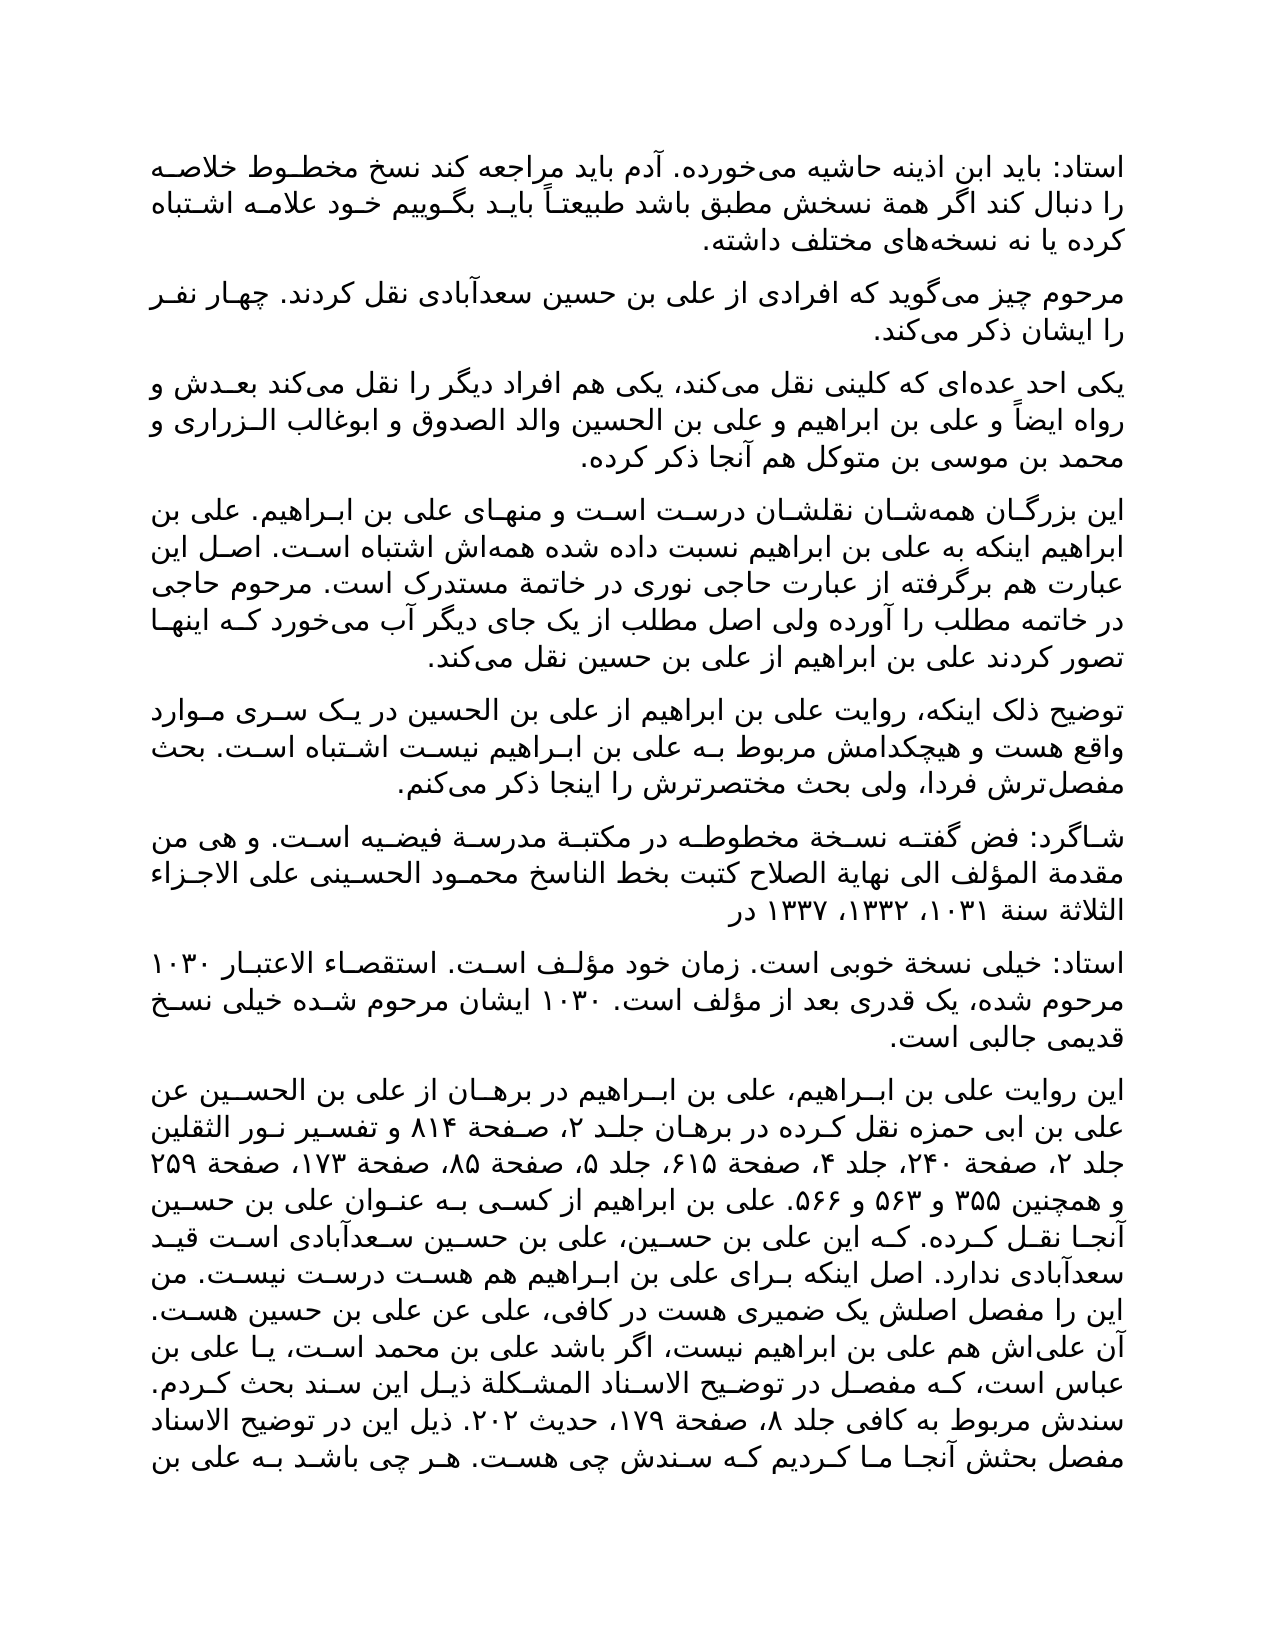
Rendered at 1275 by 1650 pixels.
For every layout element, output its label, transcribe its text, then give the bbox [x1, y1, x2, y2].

text توضیح ذلک اینکه، روایت علی بن ابراهیم از علی بن الحسین در یک سری موارد واقع هست و هیچکدامش مربوط به علی بن ابراهیم نیست اشتباه است. بحث مفصل‌ترش فردا، ولی بحث مختصرترش را اینجا ذکر می‌کنم. [150, 693, 1125, 801]
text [150, 1073, 1125, 1474]
text شاگرد: فض گفته نسخة مخطوطه در مکتبة مدرسة فیضیه است. و هی من مقدمة المؤلف الی نهایة الصلاح کتبت بخط الناسخ محمود الحسینی علی الاجزاء الثلاثة سنة ۱۰۳۱، ۱۳۳۲، ۱۳۳۷ در [150, 820, 1125, 927]
text استاد: خیلی نسخة خوبی است. زمان خود مؤلف است. استقصاء الاعتبار ۱۰۳۰ مرحوم شده، یک قدری بعد از مؤلف است. ۱۰۳۰ ایشان مرحوم شده خیلی نسخ قدیمی جالبی است. [150, 947, 1125, 1054]
text مرحوم چیز می‌گوید که افرادی از علی بن حسین سعدآبادی نقل کردند. چهار نفر را ایشان ذکر می‌کند. [150, 277, 1125, 347]
text استاد: باید ابن اذینه حاشیه می‌خورده. آدم باید مراجعه کند نسخ مخطوط خلاصه را دنبال کند اگر همة نسخش مطبق باشد طبیعتاً باید بگوییم خود علامه اشتباه کرده یا نه نسخه‌های مختلف داشته. [150, 150, 1125, 257]
text این بزرگان همه‌شان نقلشان درست است و منهای علی بن ابراهیم. علی بن ابراهیم اینکه به علی بن ابراهیم نسبت داده شده همه‌اش اشتباه است. اصل این عبارت هم برگرفته از عبارت حاجی نوری در خاتمة مستدرک است. مرحوم حاجی در خاتمه مطلب را آورده ولی اصل مطلب از یک جای دیگر آب می‌خورد که اینها تصور کردند علی بن ابراهیم از علی بن حسین نقل می‌کند. [150, 493, 1125, 674]
text یکی احد عده‌ای که کلینی نقل می‌کند، یکی هم افراد دیگر را نقل می‌کند بعدش و رواه ایضاً و علی بن ابراهیم و علی بن الحسین والد الصدوق و ابوغالب الزراری و محمد بن موسی بن متوکل هم آنجا ذکر کرده. [150, 367, 1125, 474]
